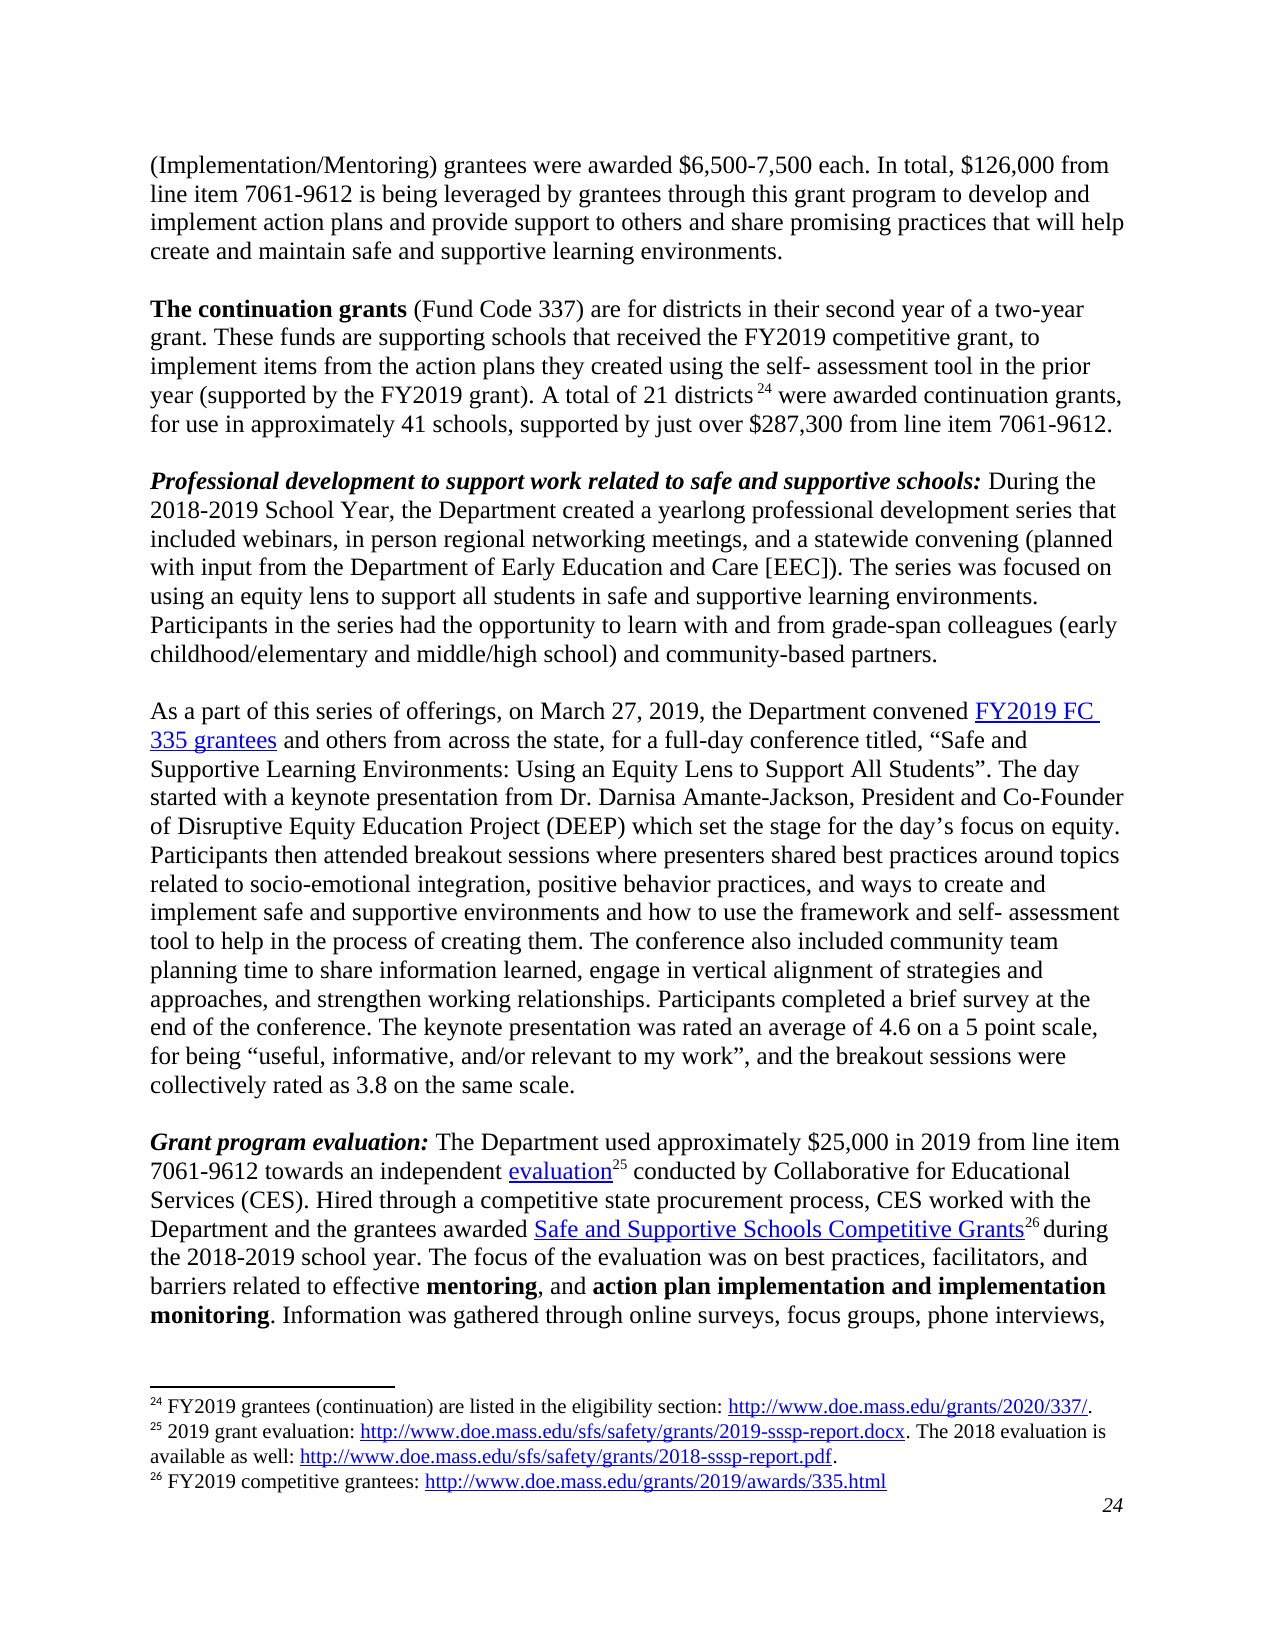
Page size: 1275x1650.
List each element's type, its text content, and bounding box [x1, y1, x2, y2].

text The continuation grants (Fund Code 337) are for districts in their second year of a two-year grant. These funds are supporting schools that received the FY2019 competitive grant, to implement items from the action plans they created using the self- assessment tool in the prior year (supported by the FY2019 grant). A total of 21 districts were awarded continuation grants, for use in approximately 41 schools, supported by just over $287,300 from line item 7061-9612. [150, 294, 1125, 437]
text Professional development to support work related to safe and supportive schools: During the 2018-2019 School Year, the Department created a yearlong professional development series that included webinars, in person regional networking meetings, and a statewide convening (planned with input from the Department of Early Education and Care [EEC]). The series was focused on using an equity lens to support all students in safe and supportive learning environments. Participants in the series had the opportunity to learn with and from grade-span colleagues (early childhood/elementary and middle/high school) and community-based partners. [150, 466, 1125, 667]
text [150, 1127, 1125, 1329]
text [150, 150, 1125, 265]
text As a part of this series of offerings, on March 27, 2019, the Department convened FY2019 FC 335 grantees and others from across the state, for a full-day conference titled, “Safe and Supportive Learning Environments: Using an Equity Lens to Support All Students”. The day started with a keynote presentation from Dr. Darnisa Amante-Jackson, President and Co-Founder of Disruptive Equity Education Project (DEEP) which set the stage for the day’s focus on equity. Participants then attended breakout sessions where presenters shared best practices around topics related to socio-emotional integration, positive behavior practices, and ways to create and implement safe and supportive environments and how to use the framework and self- assessment tool to help in the process of creating them. The conference also included community team planning time to share information learned, engage in vertical alignment of strategies and approaches, and strengthen working relationships. Participants completed a brief survey at the end of the conference. The keynote presentation was rated an average of 4.6 on a 5 point scale, for being “useful, informative, and/or relevant to my work”, and the breakout sessions were collectively rated as 3.8 on the same scale. [150, 696, 1125, 1099]
